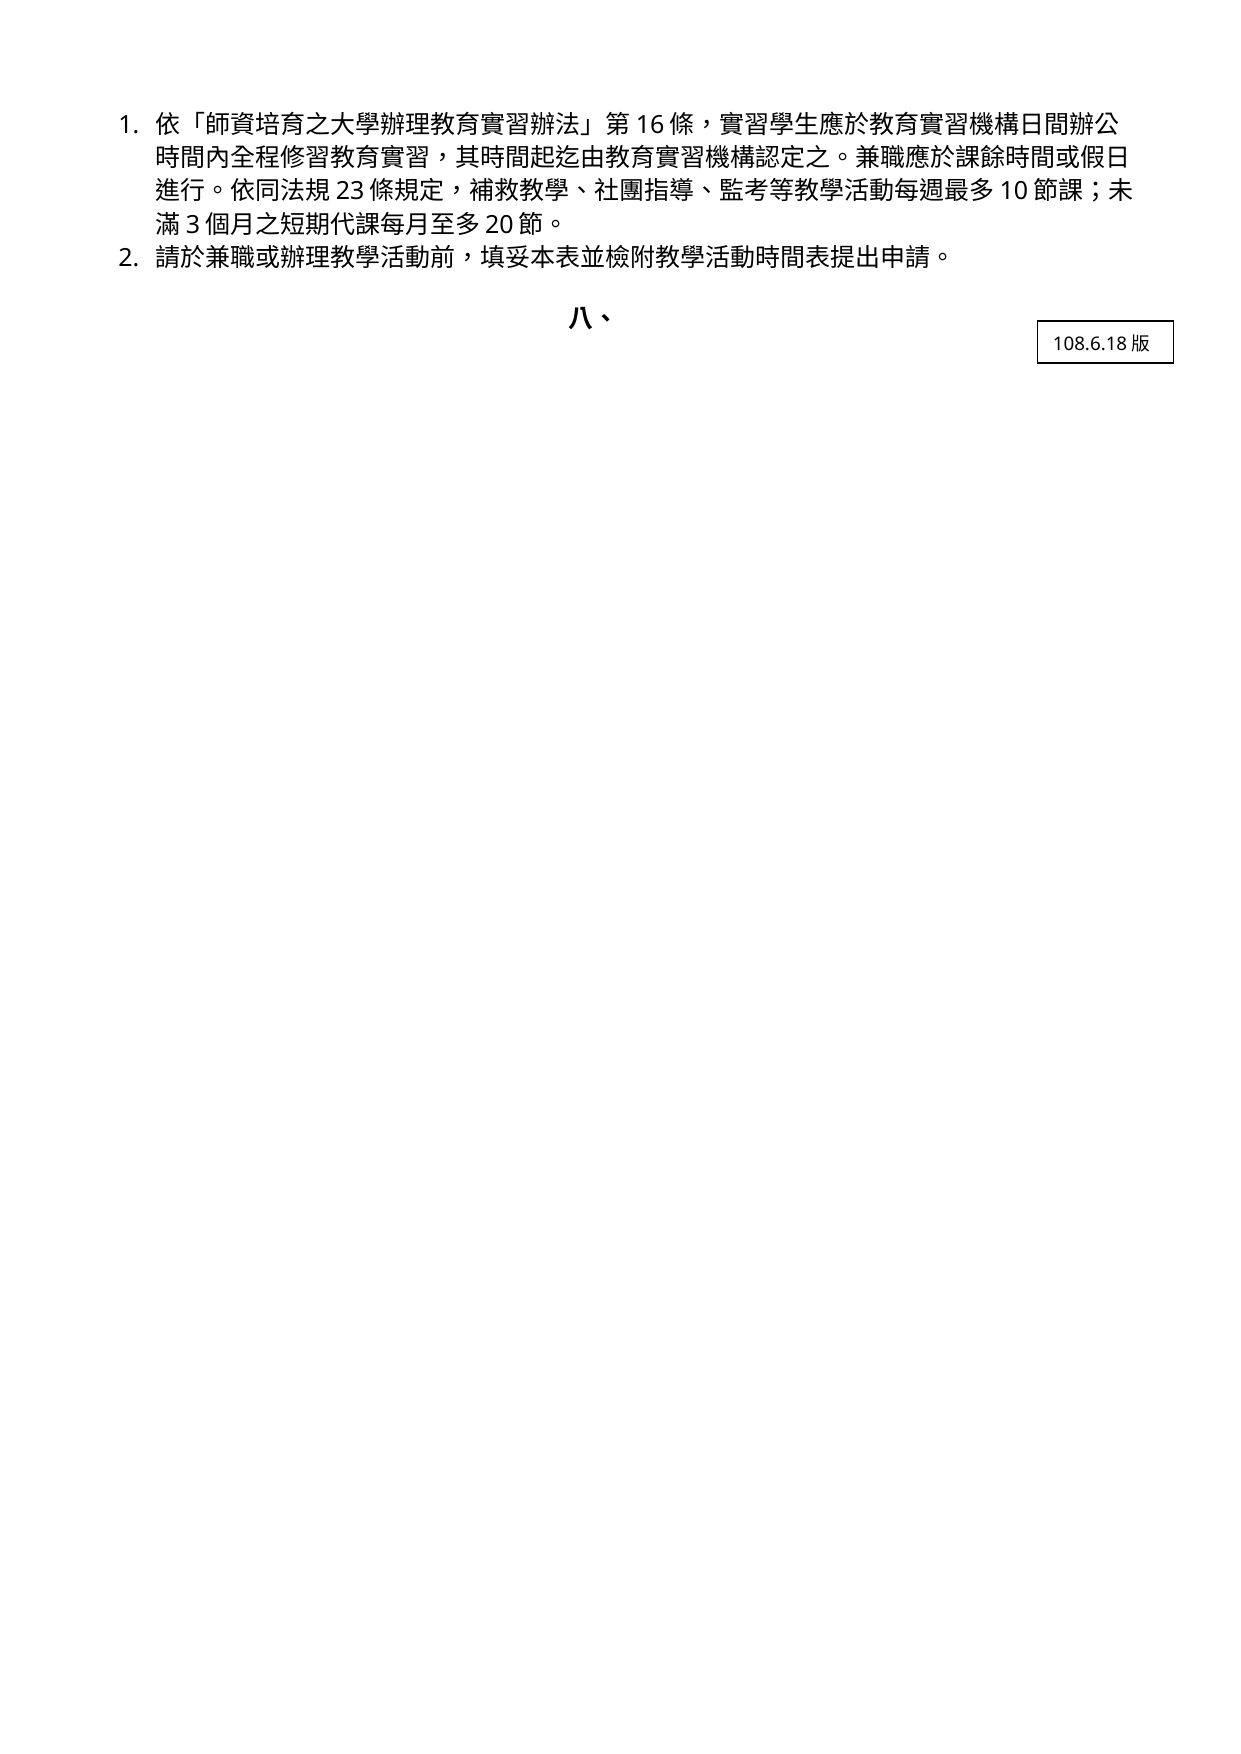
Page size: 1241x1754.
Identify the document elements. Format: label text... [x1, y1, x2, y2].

list 依「師資培育之大學辦理教育實習辦法」第16條，實習學生應於教育實習機構日間辦公時間內全程修習教育實習，其時間起迄由教育實習機構認定之。兼職應於課餘時間或假日進行。依同法規23條規定，補救教學、社團指導、監考等教學活動每週最多10節課；未滿3個月之短期代課每月至多20節。 [118, 106, 1138, 240]
title 國立嘉義大學實習生撤銷教育實習申請書 [104, 298, 1122, 334]
list 請於兼職或辦理教學活動前，填妥本表並檢附教學活動時間表提出申請。 [118, 240, 1138, 273]
